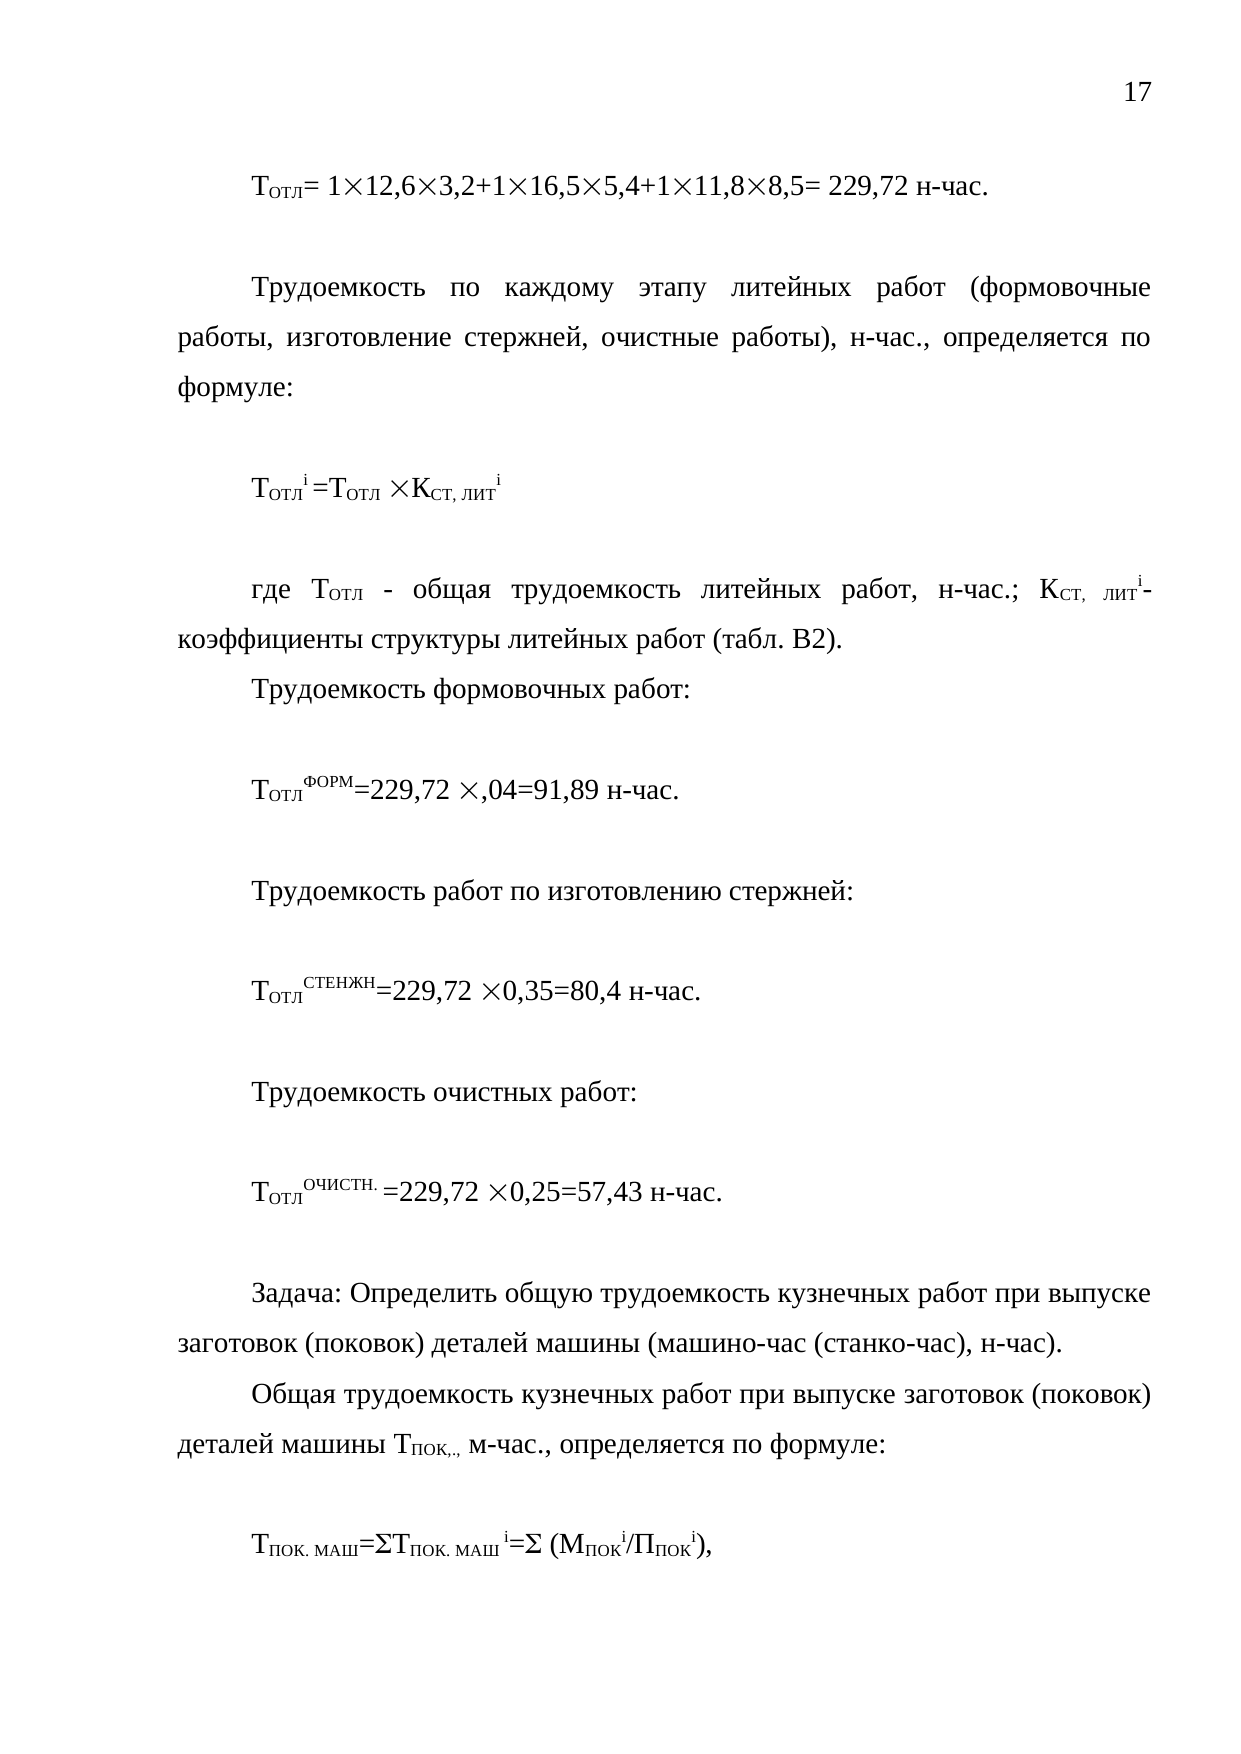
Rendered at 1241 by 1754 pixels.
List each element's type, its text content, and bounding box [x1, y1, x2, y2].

text Общая трудоемкость кузнечных работ при выпуске заготовок (поковок) деталей машины ТПОК,., м-час., определяется по формуле: [177, 1376, 1152, 1460]
text Задача: Определить общую трудоемкость кузнечных работ при выпуске заготовок (поковок) деталей машины (машино-час (станко-час), н-час). [177, 1275, 1152, 1359]
text ТотлСТЕНЖН=229,72 0,35=80,4 н-час. [177, 973, 1152, 1007]
text ТотлФОРМ=229,72 ,04=91,89 н-час. [177, 772, 1152, 806]
text Трудоемкость формовочных работ: [177, 672, 1152, 705]
text Трудоемкость очистных работ: [177, 1074, 1152, 1108]
text ТотлОЧИСТН. =229,72 0,25=57,43 н-час. [177, 1175, 1152, 1208]
text где Тотл - общая трудоемкость литейных работ, н-час.; КСТ, ЛИТi-коэффициенты структуры литейных работ (табл. В2). [177, 571, 1152, 655]
text Трудоемкость работ по изготовлению стержней: [177, 873, 1152, 906]
text Тотл= 112,63,2+116,55,4+111,88,5= 229,72 н-час. [177, 168, 1152, 202]
text Тотлi =Тотл КСТ, ЛИТi [177, 470, 1152, 504]
text Трудоемкость по каждому этапу литейных работ (формовочные работы, изготовление стержней, очистные работы), н-час., определяется по формуле: [177, 269, 1152, 403]
text ТПОК. МАШ=ТПОК. МАШ і= (МПОКi/ППОКi), [177, 1527, 1152, 1560]
